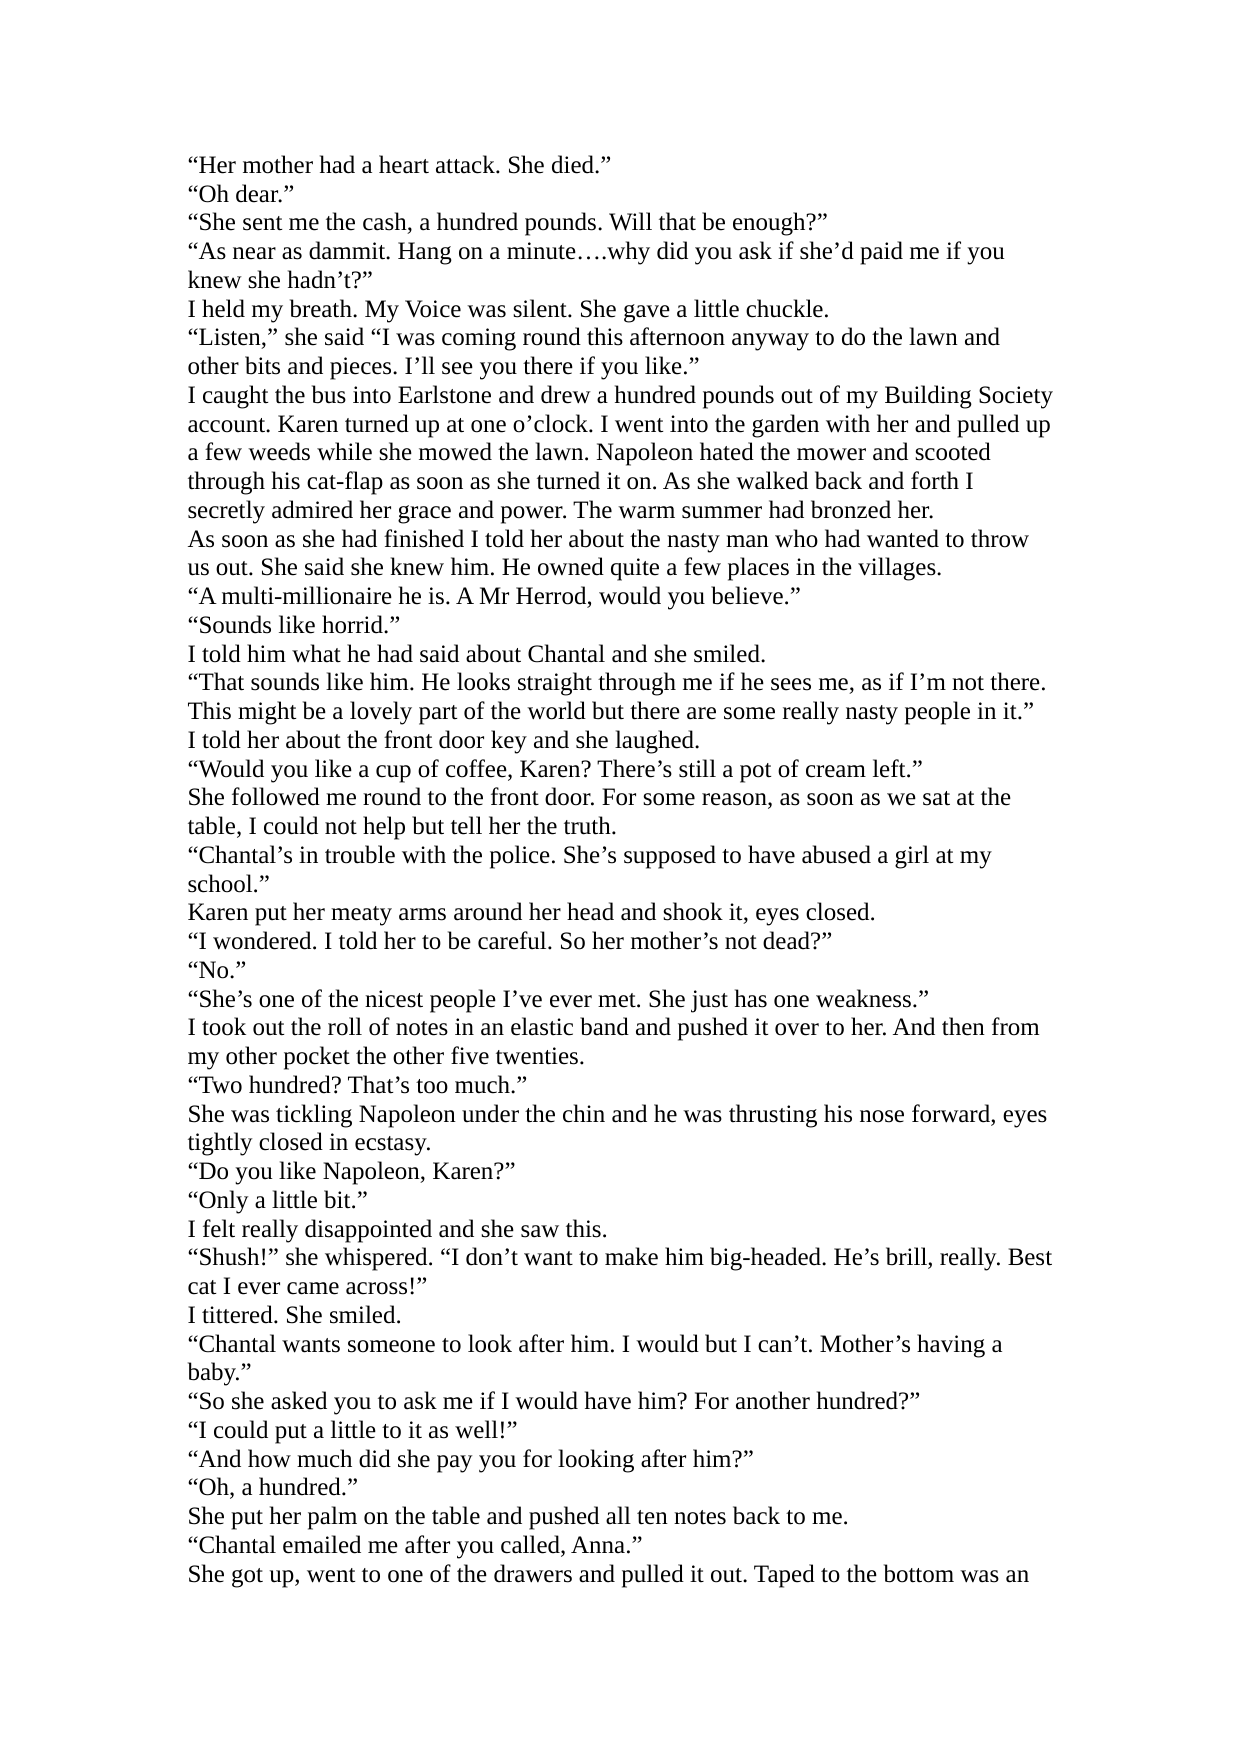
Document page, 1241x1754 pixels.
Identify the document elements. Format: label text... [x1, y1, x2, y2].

text “Chantal wants someone to look after him. I would but I can’t. Mother’s having a baby.” [187, 1329, 1053, 1386]
text I held my breath. My Voice was silent. She gave a little chuckle. [187, 294, 1053, 322]
text “Two hundred? That’s too much.” [187, 1070, 1053, 1099]
text “Her mother had a heart attack. She died.” [187, 150, 1053, 179]
text “So she asked you to ask me if I would have him? For another hundred?” [187, 1386, 1053, 1415]
text “Only a little bit.” [187, 1185, 1053, 1214]
text “Chantal emailed me after you called, Anna.” [187, 1530, 1053, 1559]
text I told him what he had said about Chantal and she smiled. [187, 639, 1053, 667]
text “Shush!” she whispered. “I don’t want to make him big-headed. He’s brill, really. Best cat I ever came across!” [187, 1242, 1053, 1300]
text I tittered. She smiled. [187, 1300, 1053, 1329]
text “Chantal’s in trouble with the police. She’s supposed to have abused a girl at my school.” [187, 840, 1053, 897]
text I took out the roll of notes in an elastic band and pushed it over to her. And then from my other pocket the other five twenties. [187, 1012, 1053, 1070]
text “Oh dear.” [187, 179, 1053, 207]
text “I could put a little to it as well!” [187, 1415, 1053, 1444]
text As soon as she had finished I told her about the nasty man who had wanted to throw us out. She said she knew him. He owned quite a few places in the villages. [187, 524, 1053, 581]
text She followed me round to the front door. For some reason, as soon as we sat at the table, I could not help but tell her the truth. [187, 782, 1053, 840]
text “She sent me the cash, a hundred pounds. Will that be enough?” [187, 207, 1053, 236]
text “A multi-millionaire he is. A Mr Herrod, would you believe.” [187, 581, 1053, 610]
text “No.” [187, 955, 1053, 984]
text I felt really disappointed and she saw this. [187, 1214, 1053, 1242]
text “Listen,” she said “I was coming round this afternoon anyway to do the lawn and other bits and pieces. I’ll see you there if you like.” [187, 322, 1053, 380]
text “Sounds like horrid.” [187, 610, 1053, 639]
text I caught the bus into Earlstone and drew a hundred pounds out of my Building Society account. Karen turned up at one o’clock. I went into the garden with her and pulled up a few weeds while she mowed the lawn. Napoleon hated the mower and scooted through his cat-flap as soon as she turned it on. As she walked back and forth I secretly admired her grace and power. The warm summer had bronzed her. [187, 380, 1053, 524]
text She put her palm on the table and pushed all ten notes back to me. [187, 1501, 1053, 1530]
text “As near as dammit. Hang on a minute….why did you ask if she’d paid me if you knew she hadn’t?” [187, 236, 1053, 294]
text “Would you like a cup of coffee, Karen? There’s still a pot of cream left.” [187, 754, 1053, 782]
text “Do you like Napoleon, Karen?” [187, 1156, 1053, 1185]
text “And how much did she pay you for looking after him?” [187, 1444, 1053, 1472]
text “I wondered. I told her to be careful. So her mother’s not dead?” [187, 926, 1053, 955]
text “She’s one of the nicest people I’ve ever met. She just has one weakness.” [187, 984, 1053, 1012]
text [187, 1559, 1053, 1587]
text “That sounds like him. He looks straight through me if he sees me, as if I’m not there. This might be a lovely part of the world but there are some really nasty people in it.” [187, 667, 1053, 725]
text I told her about the front door key and she laughed. [187, 725, 1053, 754]
text “Oh, a hundred.” [187, 1472, 1053, 1501]
text She was tickling Napoleon under the chin and he was thrusting his nose forward, eyes tightly closed in ecstasy. [187, 1099, 1053, 1156]
text Karen put her meaty arms around her head and shook it, eyes closed. [187, 897, 1053, 926]
